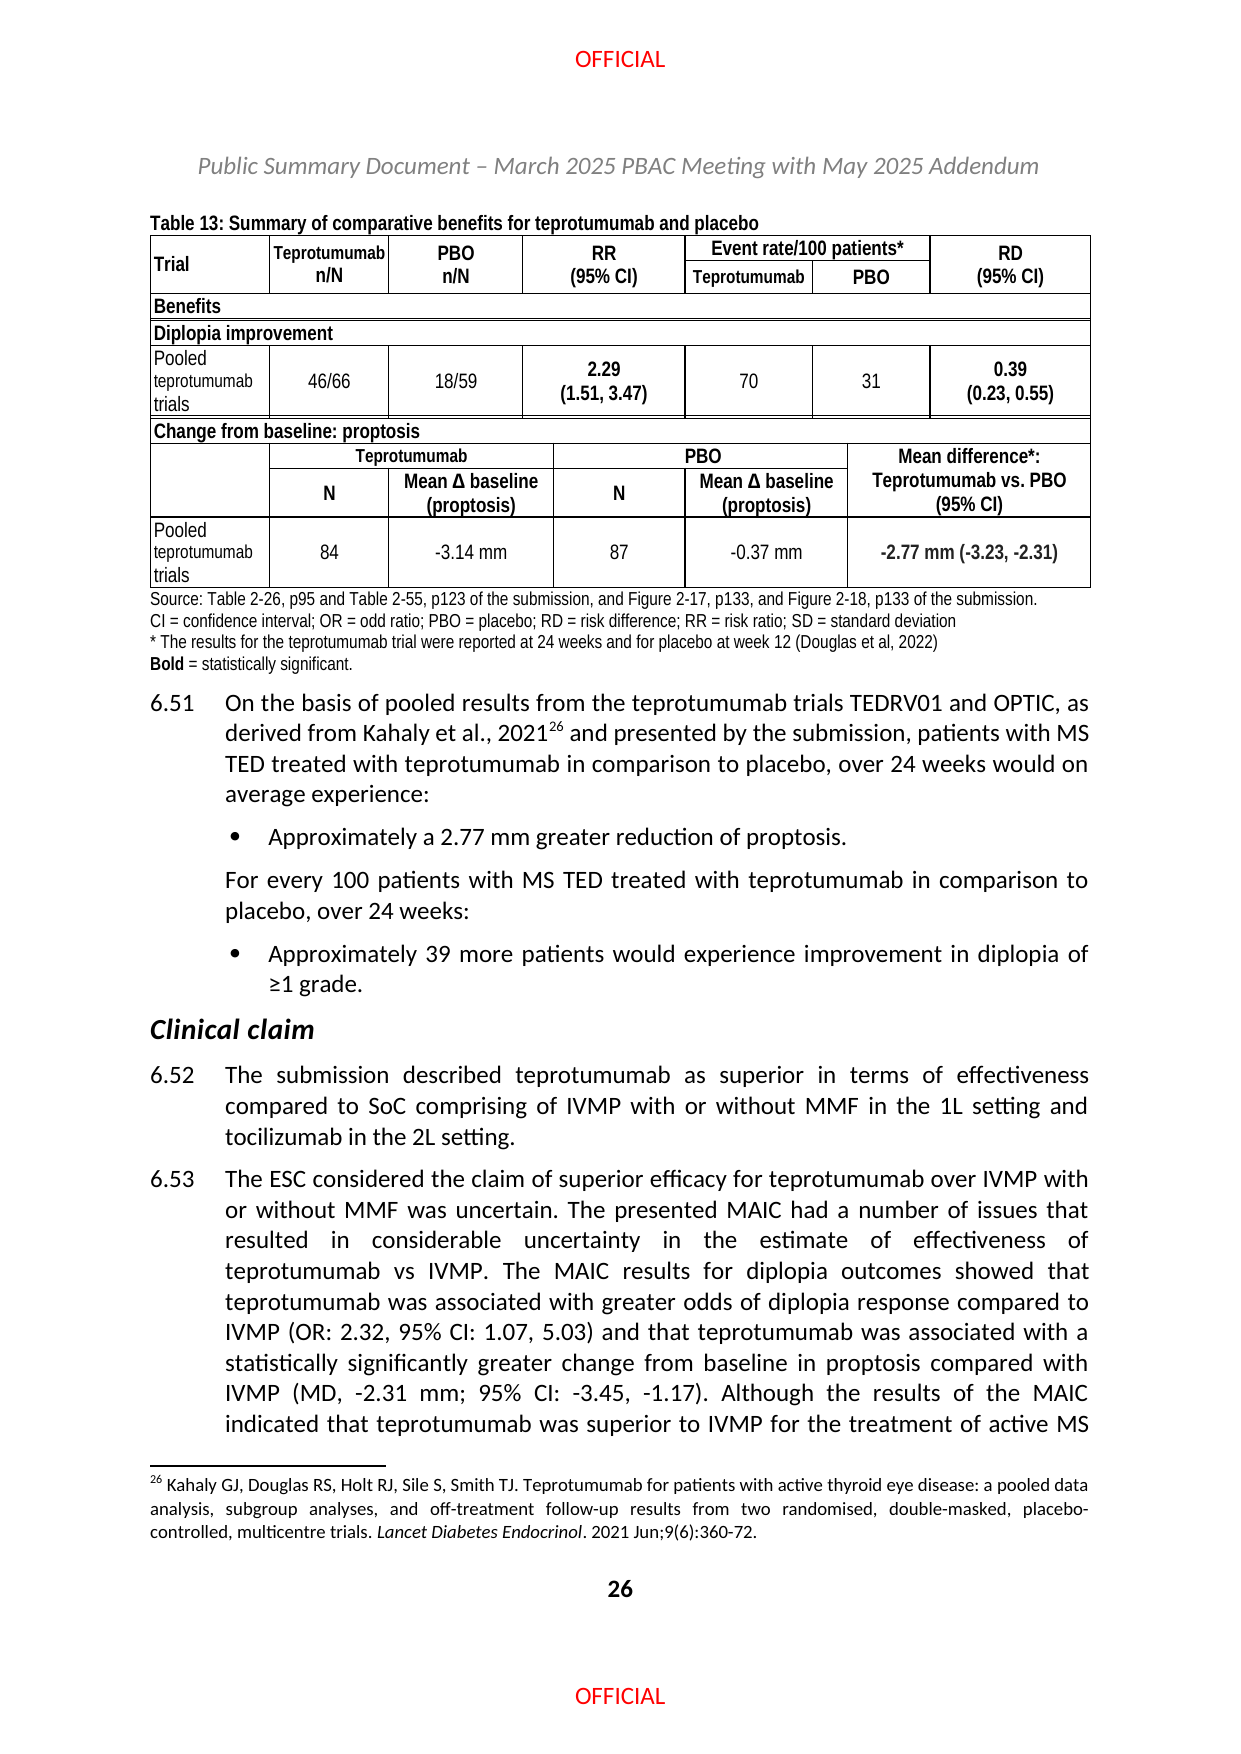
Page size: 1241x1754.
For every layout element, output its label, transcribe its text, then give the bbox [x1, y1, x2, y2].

table_cell Mean ∆ baseline (proptosis) [686, 469, 847, 516]
table_cell 31 [813, 346, 929, 415]
table_cell -0.37 mm [686, 518, 847, 587]
table_cell Benefits [151, 294, 1090, 318]
table_cell -2.77 mm (-3.23, -2.31) [848, 518, 1090, 587]
table_cell PBO [813, 261, 929, 293]
table_cell N [270, 469, 388, 516]
table_header RR (95% CI) [523, 236, 684, 293]
text CI = confidence interval; OR = odd ratio; PBO = placebo; RD = risk difference; RR = risk ratio; SD = standard deviation [150, 609, 1090, 631]
table_cell Diplopia improvement [151, 321, 1090, 345]
table_header Teprotumumab n/N [270, 236, 388, 293]
table_cell 46/66 [270, 346, 388, 415]
table_cell 2.29 (1.51, 3.47) [523, 346, 684, 415]
table_cell 18/59 [389, 346, 522, 415]
table_header RD (95% CI) [931, 236, 1090, 293]
table_cell N [554, 469, 684, 516]
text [150, 1164, 1090, 1438]
text * The results for the teprotumumab trial were reported at 24 weeks and for placebo at week 12 (Douglas et al, 2022) [150, 631, 1090, 653]
table_cell PBO [554, 444, 847, 467]
text Source: Table 2-26, p95 and Table 2-55, p123 of the submission, and Figure 2-17, p133, and Figure 2-18, p133 of the submission. [150, 588, 1090, 609]
text The submission described teprotumumab as superior in terms of effectiveness compared to SoC comprising of IVMP with or without MMF in the 1L setting and tocilizumab in the 2L setting. [150, 1059, 1090, 1151]
table_cell Teprotumumab [270, 444, 553, 467]
table_cell Change from baseline: proptosis [151, 419, 1090, 442]
subtitle Clinical claim [150, 1011, 1090, 1047]
table_cell Teprotumumab [686, 261, 812, 293]
table_header PBO n/N [389, 236, 522, 293]
table_cell Pooled teprotumumab trials [151, 518, 269, 587]
text Table 13: Summary of comparative benefits for teprotumumab and placebo [150, 211, 1090, 235]
list Approximately 39 more patients would experience improvement in diplopia of ≥1 grade. [231, 938, 1090, 999]
table_cell 70 [686, 346, 812, 415]
list For every 100 patients with MS TED treated with teprotumumab in comparison to placebo, over 24 weeks: [225, 864, 1090, 925]
table_cell 84 [270, 518, 388, 587]
table_header Event rate/100 patients* [686, 236, 929, 260]
text On the basis of pooled results from the teprotumumab trials TEDRV01 and OPTIC, as derived from Kahaly et al., 2021 and presented by the submission, patients with MS TED treated with teprotumumab in comparison to placebo, over 24 weeks would on average experience: [150, 687, 1090, 809]
table_cell Mean difference*: Teprotumumab vs. PBO (95% CI) [848, 444, 1090, 516]
table_cell -3.14 mm [389, 518, 553, 587]
table_cell Pooled teprotumumab trials [151, 346, 269, 415]
table_cell 87 [554, 518, 684, 587]
table_header Trial [151, 236, 269, 293]
list Approximately a 2.77 mm greater reduction of proptosis. [231, 821, 1090, 852]
table_cell [151, 444, 269, 516]
text Bold = statistically significant. [150, 653, 1090, 674]
table_cell Mean ∆ baseline (proptosis) [389, 469, 553, 516]
table_cell 0.39 (0.23, 0.55) [931, 346, 1090, 415]
